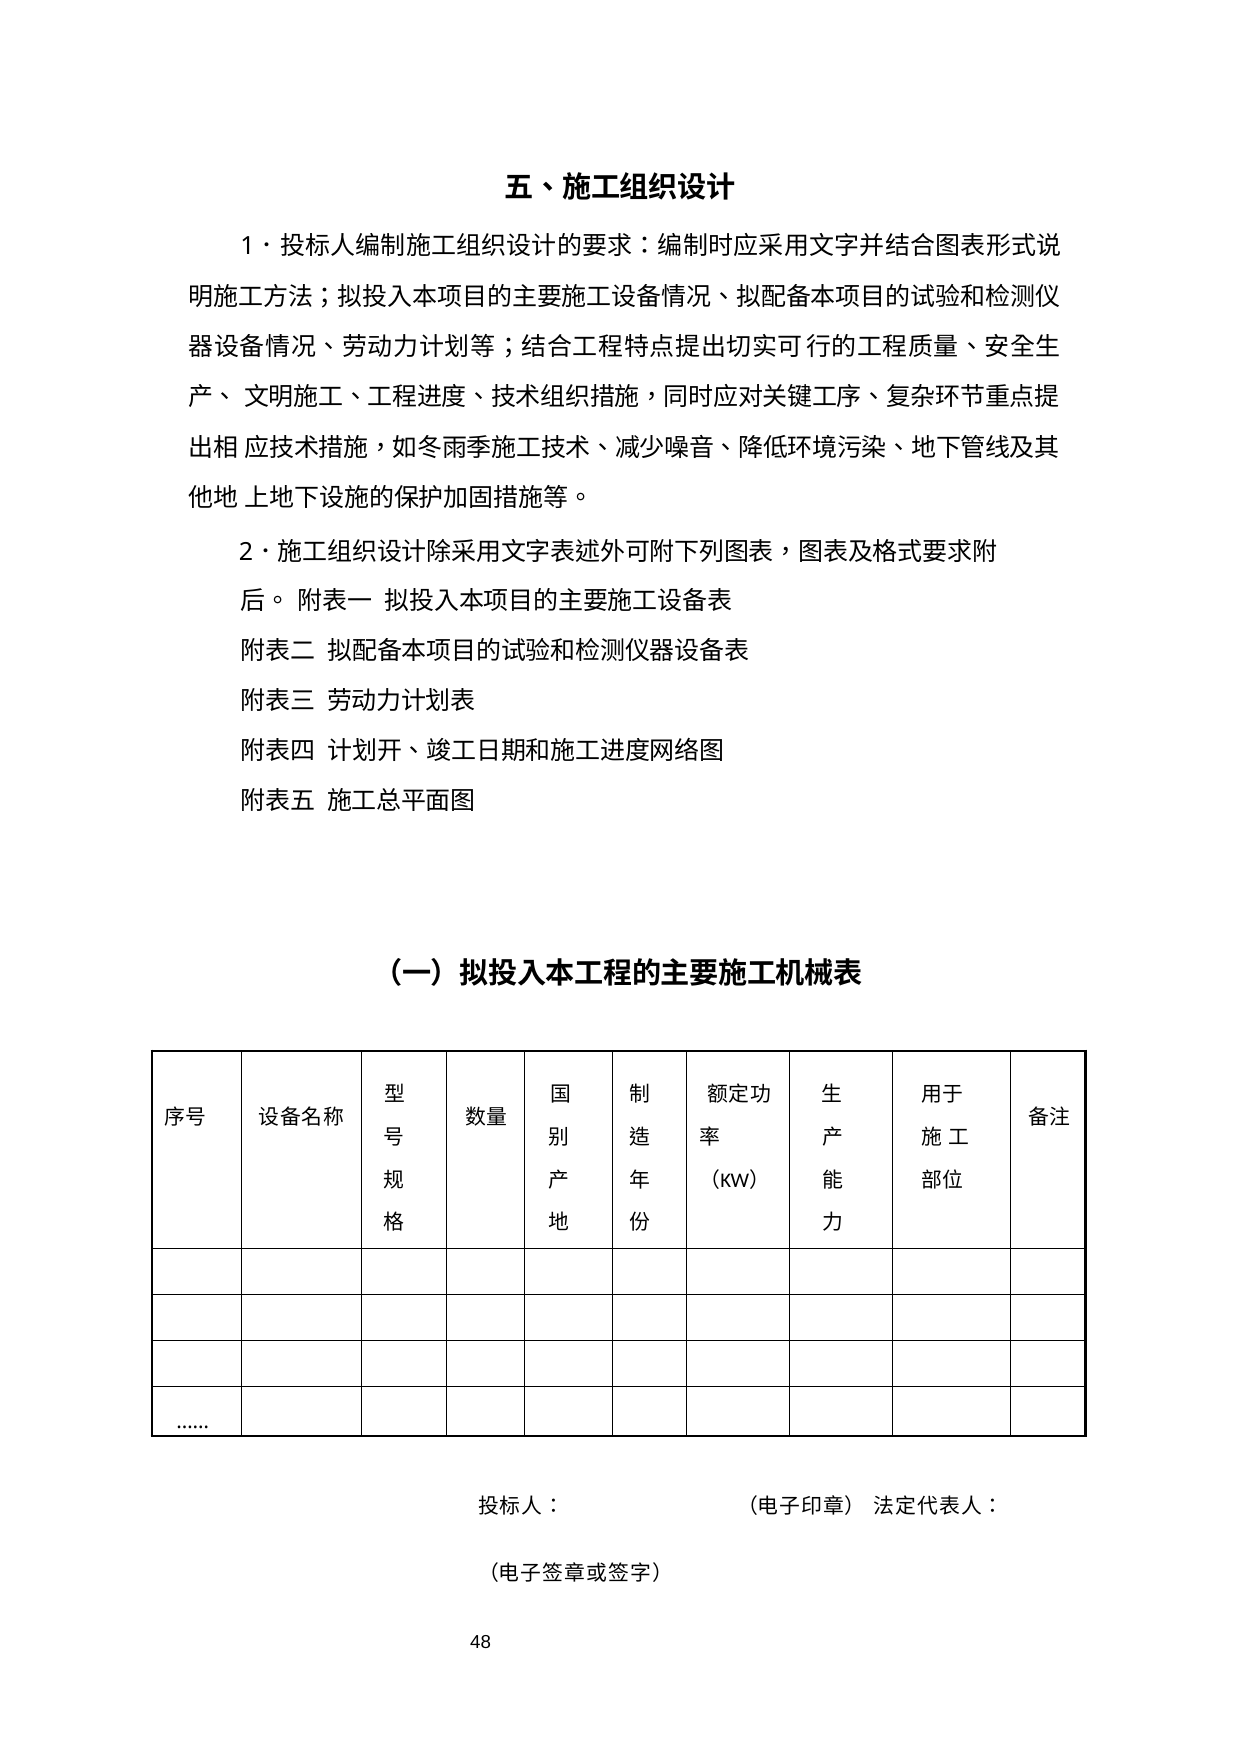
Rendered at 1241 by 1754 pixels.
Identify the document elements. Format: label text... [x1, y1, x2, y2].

table_cell [525, 1341, 612, 1386]
table_cell [447, 1341, 524, 1386]
table_header 序号 [153, 1052, 241, 1248]
table_cell [1011, 1341, 1084, 1386]
table_cell [790, 1387, 892, 1434]
table_header 备注 [1011, 1052, 1084, 1248]
table_cell [447, 1295, 524, 1339]
text 附表五 施工总平面图 [240, 785, 1088, 816]
table_cell [362, 1341, 446, 1386]
table_header 用于施 工部位 [893, 1052, 1010, 1248]
text 投标人： （电子印章） 法定代表人： （电子签章或签字） [478, 1491, 1022, 1586]
text 1．投标人编制施工组织设计的要求：编制时应采用文字并结合图表形式说 明施工方法；拟投入本项目的主要施工设备情况、拟配备本项目的试验和检测仪 器设备情况、劳动力计划等；结合工程特点提出切实可行的工程质量、安全生产、 文明施工、工程进度、技术组织措施，同时应对关键工序、复杂环节重点提出相 应技术措施，如冬雨季施工技术、减少噪音、降低环境污染、地下管线及其他地 上地下设施的保护加固措施等。 [188, 228, 1061, 513]
table_cell …… [153, 1387, 241, 1434]
table_cell [613, 1249, 686, 1294]
table_header 国别 产地 [525, 1052, 612, 1248]
table_cell [687, 1249, 789, 1294]
table_cell [525, 1249, 612, 1294]
table_cell [1011, 1249, 1084, 1294]
table_cell [242, 1295, 361, 1339]
table_cell [613, 1387, 686, 1434]
table_cell [790, 1341, 892, 1386]
table_cell [362, 1295, 446, 1339]
text 附表三 劳动力计划表 [240, 685, 1088, 716]
table_cell [153, 1295, 241, 1339]
text 附表二 拟配备本项目的试验和检测仪器设备表 [240, 635, 1088, 666]
table_cell [1011, 1295, 1084, 1339]
text 附表四 计划开、竣工日期和施工进度网络图 [240, 735, 1088, 766]
table_header 设备名称 [242, 1052, 361, 1248]
table_cell [1011, 1387, 1084, 1434]
table_cell [687, 1387, 789, 1434]
table_cell [153, 1341, 241, 1386]
table_cell [447, 1387, 524, 1434]
table_cell [893, 1341, 1010, 1386]
table_cell [687, 1341, 789, 1386]
table_cell [613, 1295, 686, 1339]
table_cell [362, 1249, 446, 1294]
table_cell [613, 1341, 686, 1386]
table_cell [893, 1387, 1010, 1434]
text 2．施工组织设计除采用文字表述外可附下列图表，图表及格式要求附后。 附表一 拟投入本项目的主要施工设备表 [239, 533, 1046, 616]
text 五、施工组织设计 [504, 168, 1088, 204]
table_cell [525, 1295, 612, 1339]
table_header 制造 年份 [613, 1052, 686, 1248]
table_cell [893, 1249, 1010, 1294]
table_cell [242, 1341, 361, 1386]
table_cell [447, 1249, 524, 1294]
table_cell [242, 1249, 361, 1294]
table_cell [525, 1387, 612, 1434]
table_cell [893, 1295, 1010, 1339]
table_cell [153, 1249, 241, 1294]
table_cell [687, 1295, 789, 1339]
table_cell [362, 1387, 446, 1434]
table_header 型号 规格 [362, 1052, 446, 1248]
table_header 额定功 率（KW） [687, 1052, 789, 1248]
table_cell [790, 1249, 892, 1294]
table_header 数量 [447, 1052, 524, 1248]
text （一）拟投入本工程的主要施工机械表 [373, 955, 1088, 991]
table_cell [242, 1387, 361, 1434]
table_header 生产 能力 [790, 1052, 892, 1248]
table_cell [790, 1295, 892, 1339]
